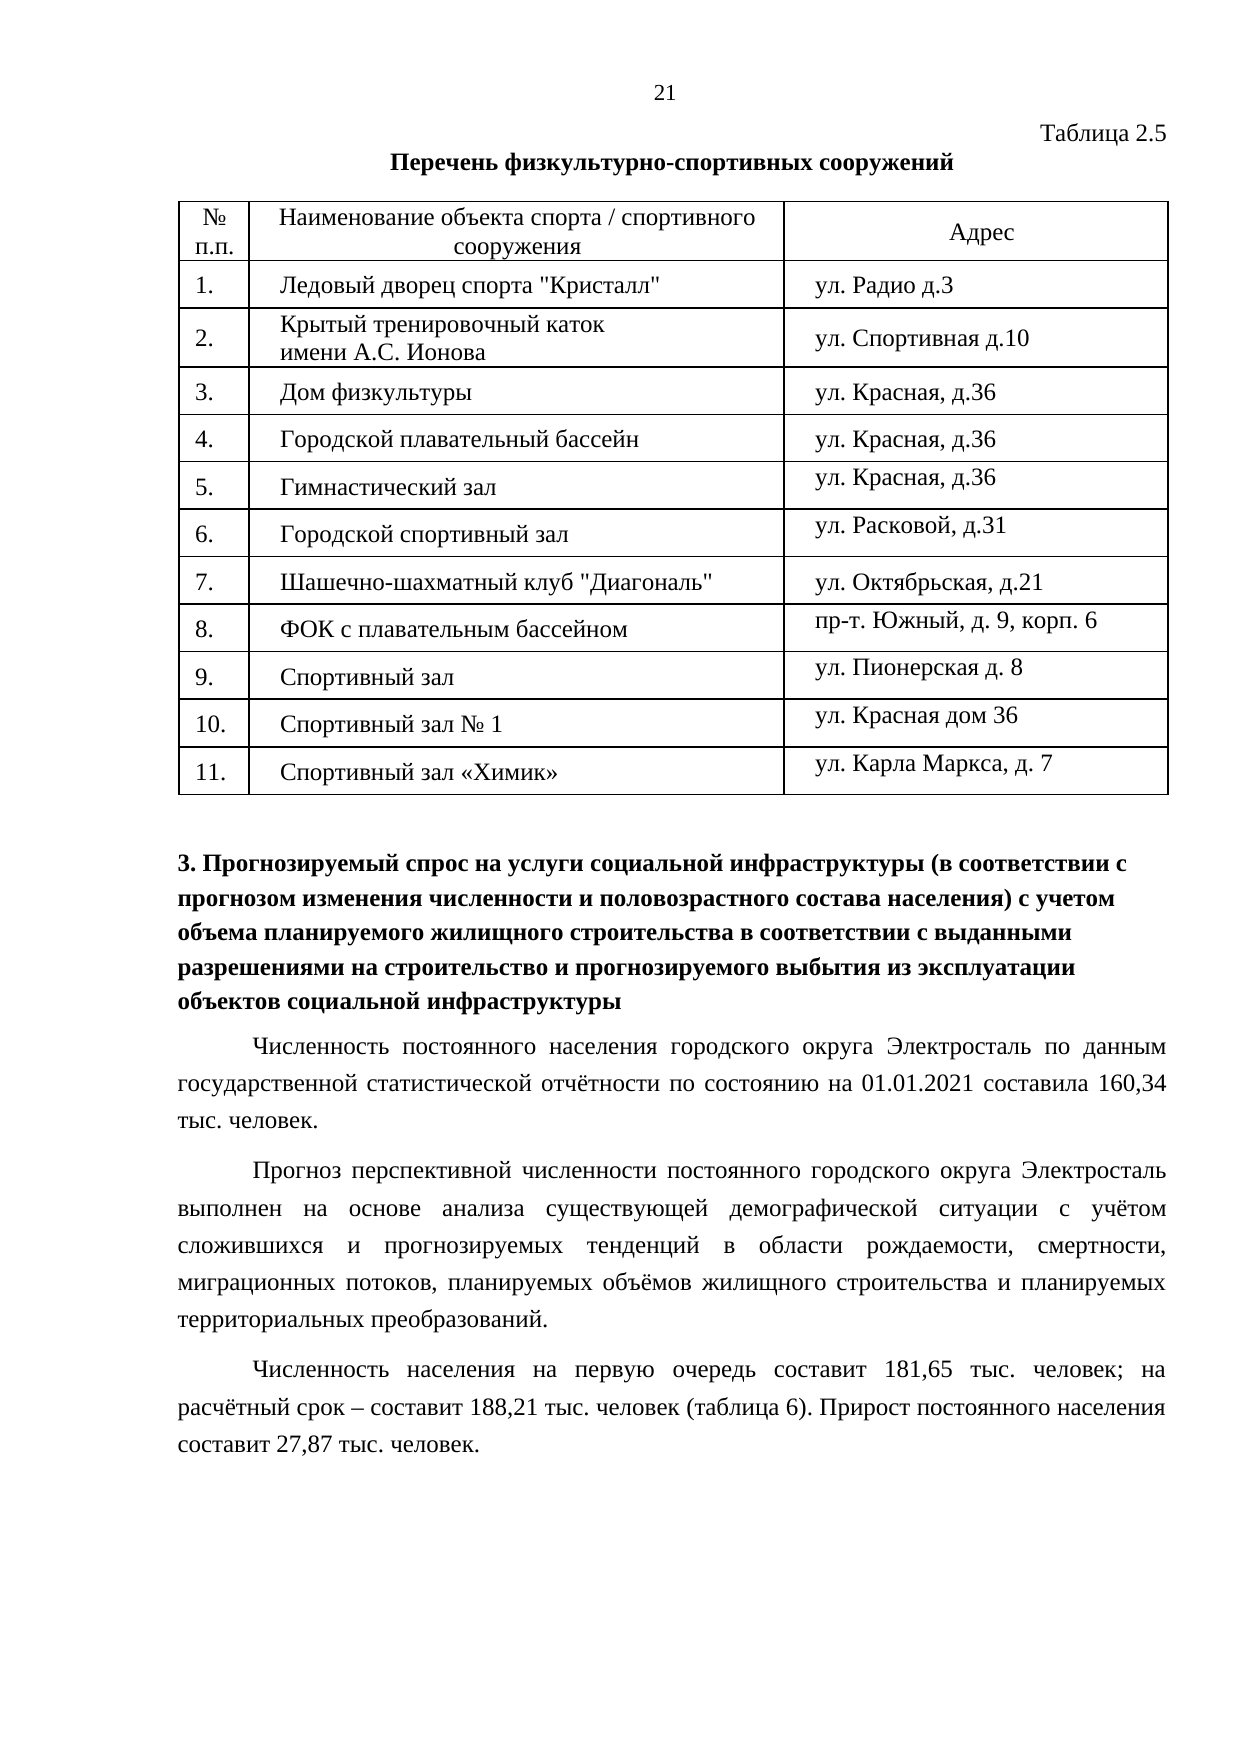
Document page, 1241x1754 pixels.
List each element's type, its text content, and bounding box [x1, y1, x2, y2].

table_header Адрес [785, 202, 1167, 260]
table_cell ул. Октябрьская, д.21 [785, 557, 1167, 603]
table_cell ФОК с плавательным бассейном [250, 605, 783, 651]
table_cell 8. [180, 605, 248, 651]
table_cell 7. [180, 557, 248, 603]
table_cell ул. Спортивная д.10 [785, 309, 1167, 366]
table_header Наименование объекта спорта / спортивного сооружения [250, 202, 783, 260]
table_header № п.п. [180, 202, 248, 260]
text Таблица 2.5 [1038, 118, 1169, 147]
table_cell Крытый тренировочный каток имени А.С. Ионова [250, 309, 783, 366]
table_cell пр-т. Южный, д. 9, корп. 6 [785, 605, 1167, 651]
table_cell Спортивный зал «Химик» [250, 748, 783, 794]
table_cell Гимнастический зал [250, 462, 783, 508]
table_cell ул. Красная, д.36 [785, 368, 1167, 413]
text Численность населения на первую очередь составит 181,65 тыс. человек; на расчётный срок – составит 188,21 тыс. человек (таблица 6). Прирост постоянного населения составит 27,87 тыс. человек. [177, 1354, 1167, 1458]
table_cell Дом физкультуры [250, 368, 783, 413]
table_cell ул. Красная, д.36 [785, 462, 1167, 508]
table_cell ул. Радио д.3 [785, 261, 1167, 307]
table_cell Спортивный зал [250, 652, 783, 698]
list Прогнозируемый спрос на услуги социальной инфраструктуры (в соответствии с прогнозом изменения численности и половозрастного состава населения) с учетом объема планируемого жилищного строительства в соответствии с выданными разрешениями на строительство и прогнозируемого выбытия из эксплуатации объектов социальной инфраструктуры [177, 848, 1127, 1015]
table_cell ул. Пионерская д. 8 [785, 652, 1167, 698]
table_cell 6. [180, 510, 248, 556]
table_cell 4. [180, 415, 248, 461]
table_cell 10. [180, 700, 248, 746]
subtitle Перечень физкультурно-спортивных сооружений [175, 147, 1169, 176]
table_cell Спортивный зал № 1 [250, 700, 783, 746]
text Численность постоянного населения городского округа Электросталь по данным государственной статистической отчётности по состоянию на 01.01.2021 составила 160,34 тыс. человек. [177, 1031, 1167, 1134]
table_cell 3. [180, 368, 248, 413]
table_cell Шашечно-шахматный клуб "Диагональ" [250, 557, 783, 603]
table_cell 11. [180, 748, 248, 794]
table_cell 1. [180, 261, 248, 307]
table_cell 5. [180, 462, 248, 508]
table_cell ул. Расковой, д.31 [785, 510, 1167, 556]
table_cell 9. [180, 652, 248, 698]
text Прогноз перспективной численности постоянного городского округа Электросталь выполнен на основе анализа существующей демографической ситуации с учётом сложившихся и прогнозируемых тенденций в области рождаемости, смертности, миграционных потоков, планируемых объёмов жилищного строительства и планируемых территориальных преобразований. [177, 1155, 1167, 1333]
table_cell Ледовый дворец спорта "Кристалл" [250, 261, 783, 307]
table_cell 2. [180, 309, 248, 366]
table_cell ул. Карла Маркса, д. 7 [785, 748, 1167, 794]
table_cell ул. Красная дом 36 [785, 700, 1167, 746]
table_cell Городской плавательный бассейн [250, 415, 783, 461]
table_cell Городской спортивный зал [250, 510, 783, 556]
table_cell ул. Красная, д.36 [785, 415, 1167, 461]
